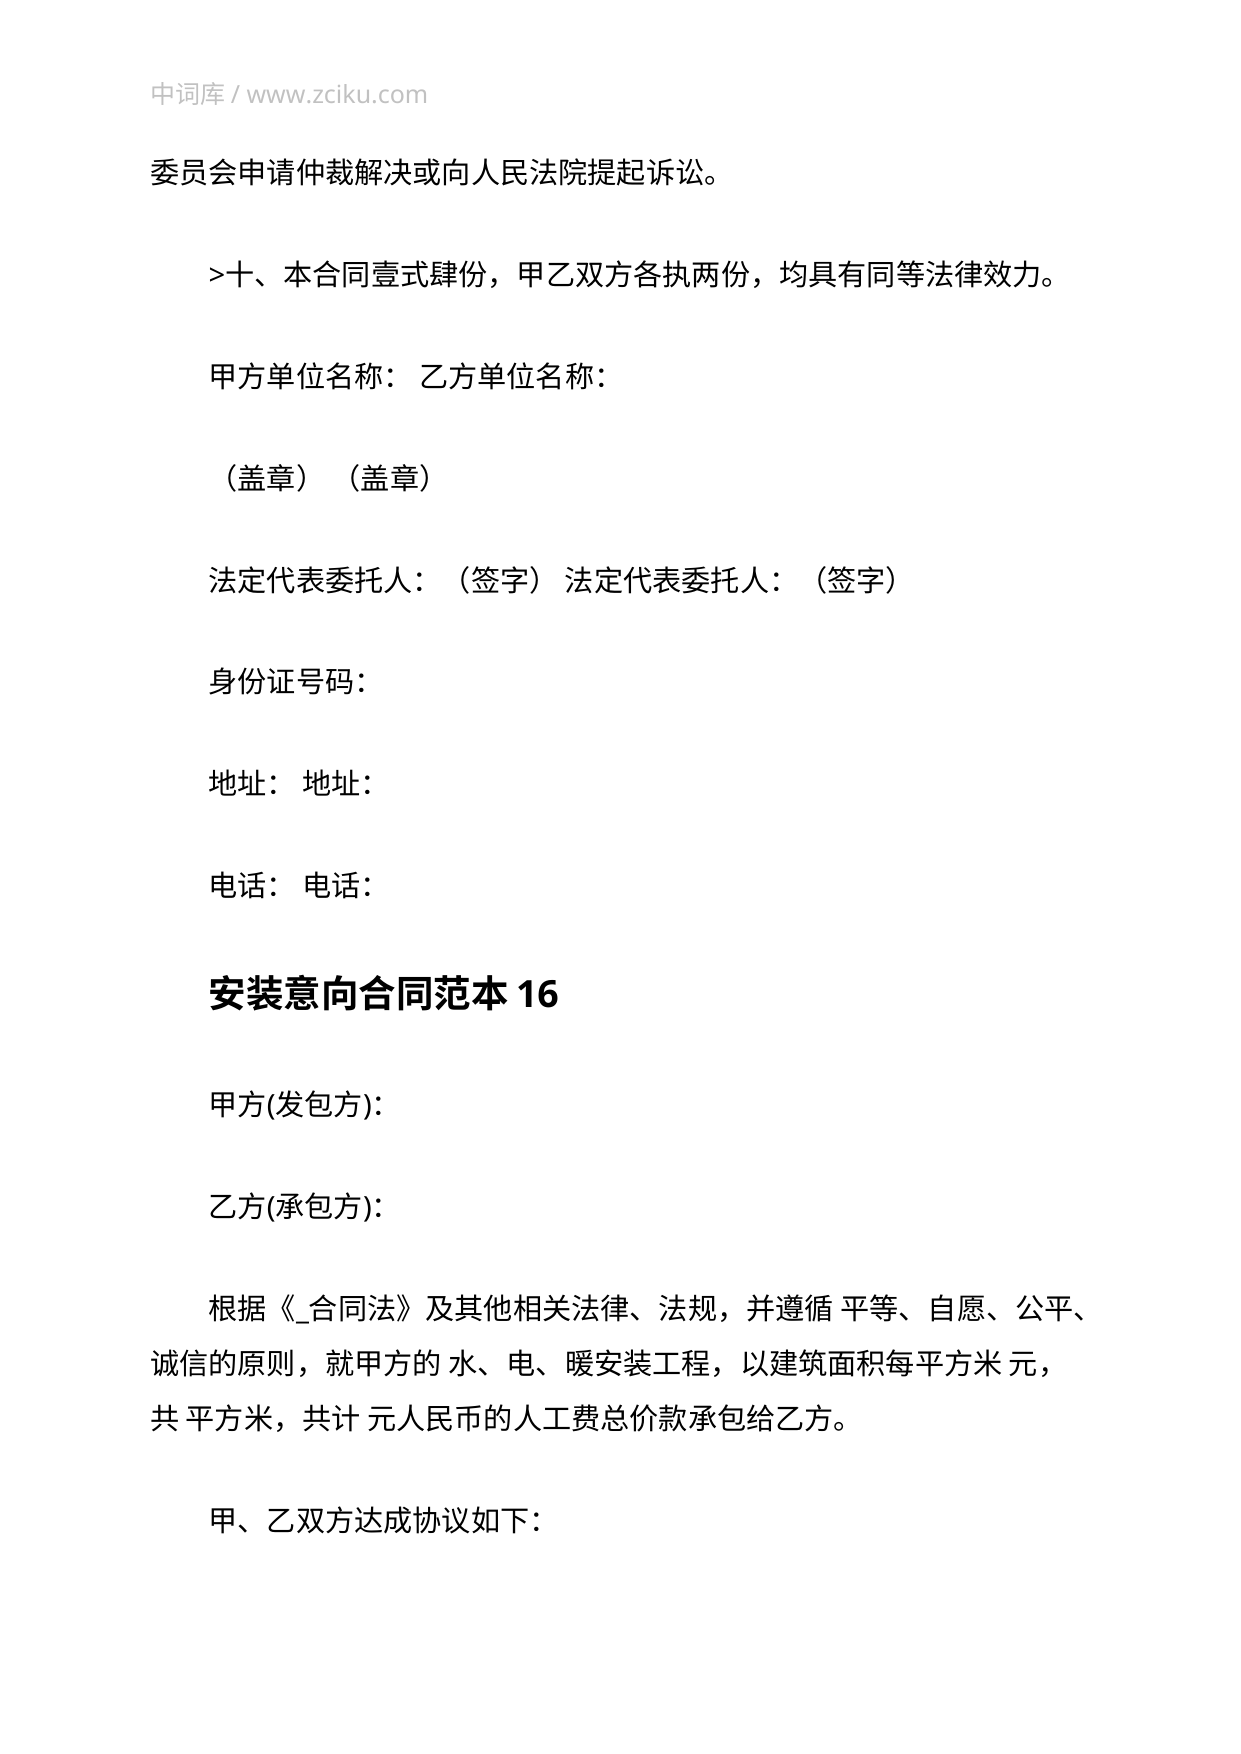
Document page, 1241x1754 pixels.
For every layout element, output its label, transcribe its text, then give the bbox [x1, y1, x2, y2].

text 电话： 电话： [150, 863, 1090, 905]
text 法定代表委托人：（签字） 法定代表委托人：（签字） [150, 557, 1090, 599]
text 安装意向合同范本16 [150, 964, 1090, 1019]
text 甲方单位名称： 乙方单位名称： [150, 354, 1090, 396]
text 身份证号码： [150, 659, 1090, 701]
text 甲方(发包方)： [150, 1082, 1090, 1124]
text 乙方(承包方)： [150, 1184, 1090, 1226]
text （盖章） （盖章） [150, 456, 1090, 498]
text >十、本合同壹式肆份，甲乙双方各执两份，均具有同等法律效力。 [150, 252, 1090, 294]
text 甲、乙双方达成协议如下： [150, 1498, 1090, 1540]
text 根据《_合同法》及其他相关法律、法规，并遵循 平等、自愿、公平、诚信的原则，就甲方的 水、电、暖安装工程，以建筑面积每平方米 元，共 平方米，共计 元人民币的人工费总价款承包给乙方。 [150, 1286, 1090, 1438]
text 地址： 地址： [150, 761, 1090, 803]
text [150, 150, 1090, 192]
